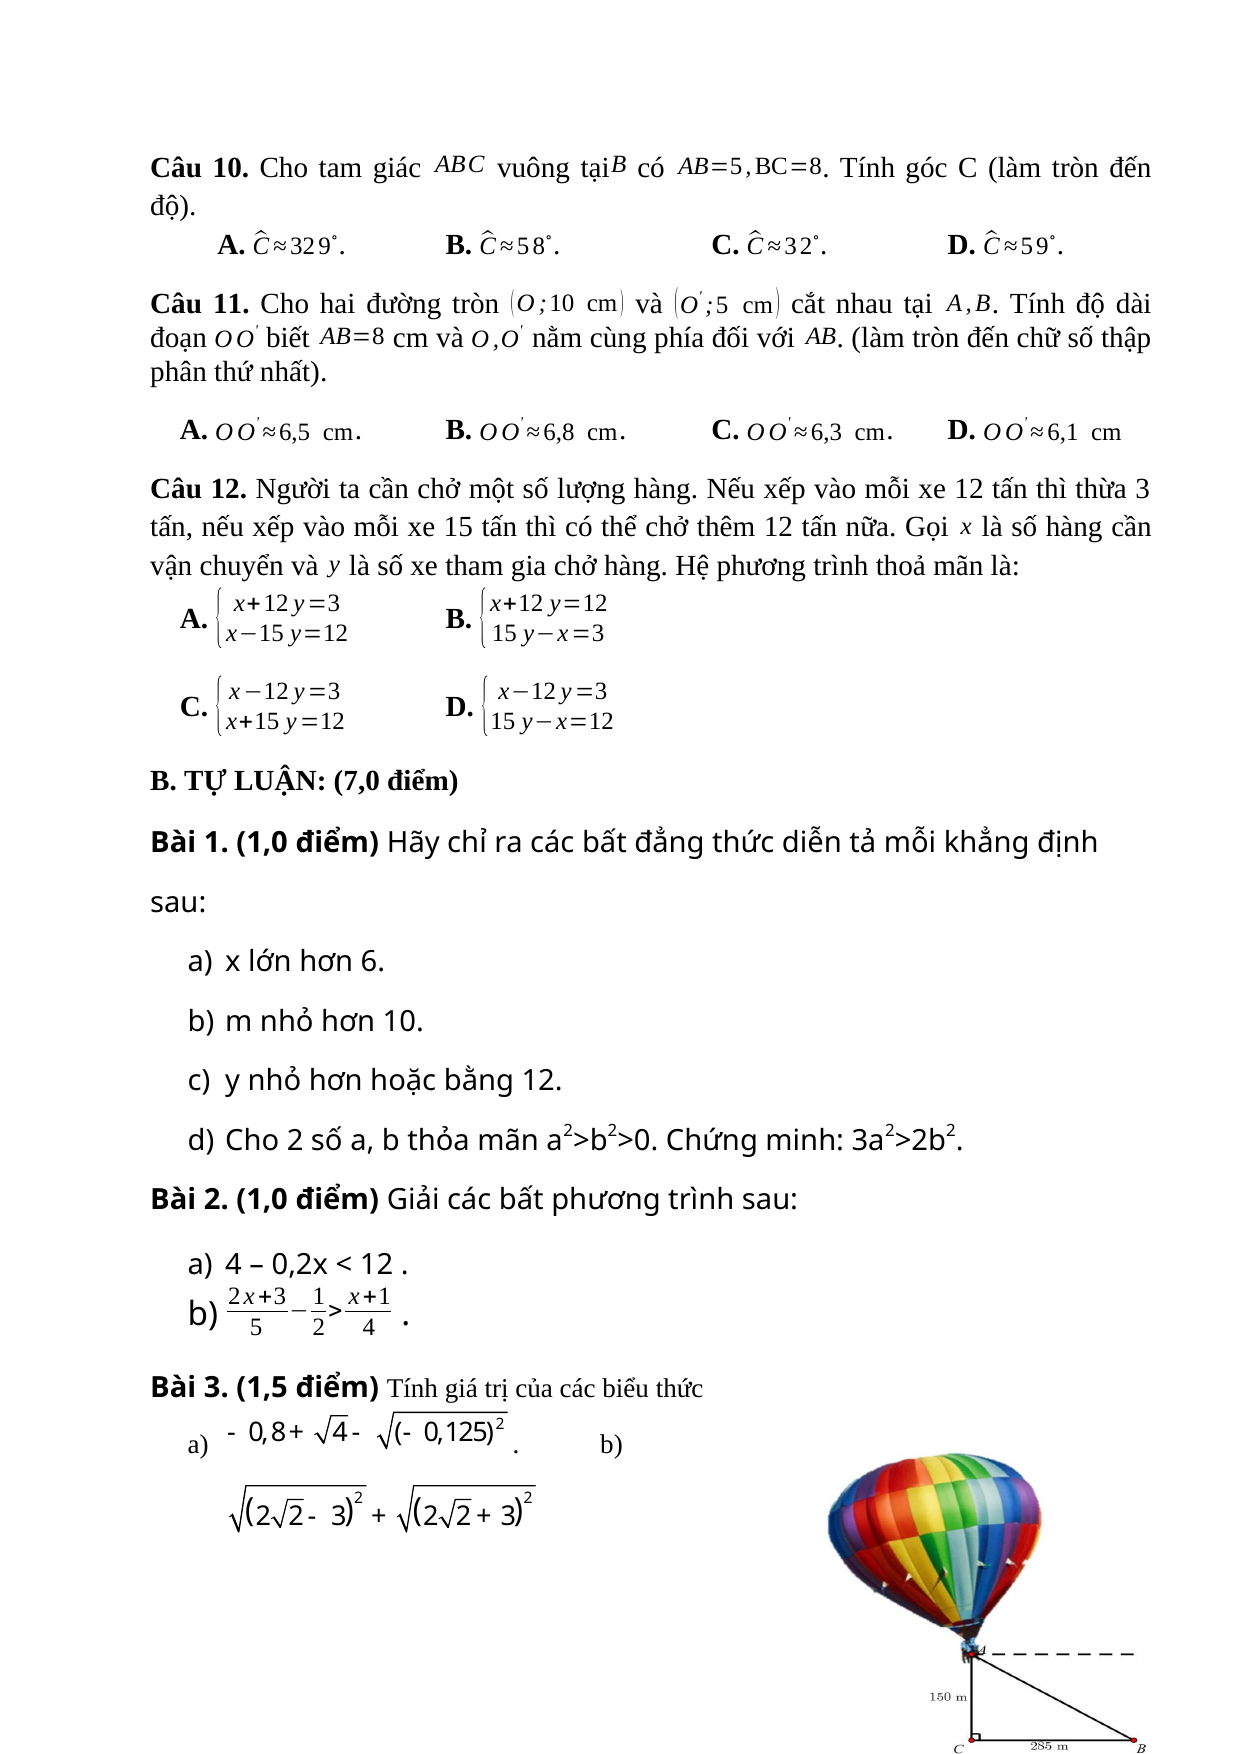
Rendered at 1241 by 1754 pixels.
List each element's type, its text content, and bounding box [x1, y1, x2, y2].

text C. D. [150, 675, 1152, 738]
text A. B. [150, 586, 1152, 650]
list x lớn hơn 6. [187, 940, 1152, 980]
text Bài 3. (1,5 điểm) Tính giá trị của các biểu thức [150, 1367, 1152, 1406]
list m nhỏ hơn 10. [187, 1000, 1152, 1039]
text Câu 11. Cho hai đường tròn và cắt nhau tại . Tính độ dài đoạn biết cm và nằm cùng phía đối với . (làm tròn đến chữ số thập phân thứ nhất). [150, 286, 1152, 387]
list . [187, 1283, 1152, 1342]
text A. . B. . C. . D. [150, 412, 1152, 446]
list A. . B. . C. . D. . [217, 227, 1152, 261]
text Bài 2. (1,0 điểm) Giải các bất phương trình sau: [150, 1178, 1152, 1218]
picture [824, 1447, 1147, 1754]
text Câu 12. Người ta cần chở một số lượng hàng. Nếu xếp vào mỗi xe 12 tấn thì thừa 3 tấn, nếu xếp vào mỗi xe 15 tấn thì có thể chở thêm 12 tấn nữa. Gọi là số hàng cần vận chuyển và là số xe tham gia chở hàng. Hệ phương trình thoả mãn là: [150, 471, 1152, 581]
text Câu 10. Cho tam giác vuông tại có . Tính góc C (làm tròn đến độ). [150, 150, 1152, 222]
list Cho 2 số a, b thỏa mãn a2>b2>0. Chứng minh: 3a2>2b2. [187, 1119, 1152, 1158]
list . b) [187, 1406, 1152, 1538]
text Bài 1. (1,0 điểm) Hãy chỉ ra các bất đẳng thức diễn tả mỗi khẳng định sau: [150, 821, 1152, 921]
list y nhỏ hơn hoặc bằng 12. [187, 1059, 1152, 1099]
list 4 – 0,2x < 12 . [187, 1243, 1152, 1283]
text B. TỰ LUẬN: (7,0 điểm) [150, 763, 1152, 796]
